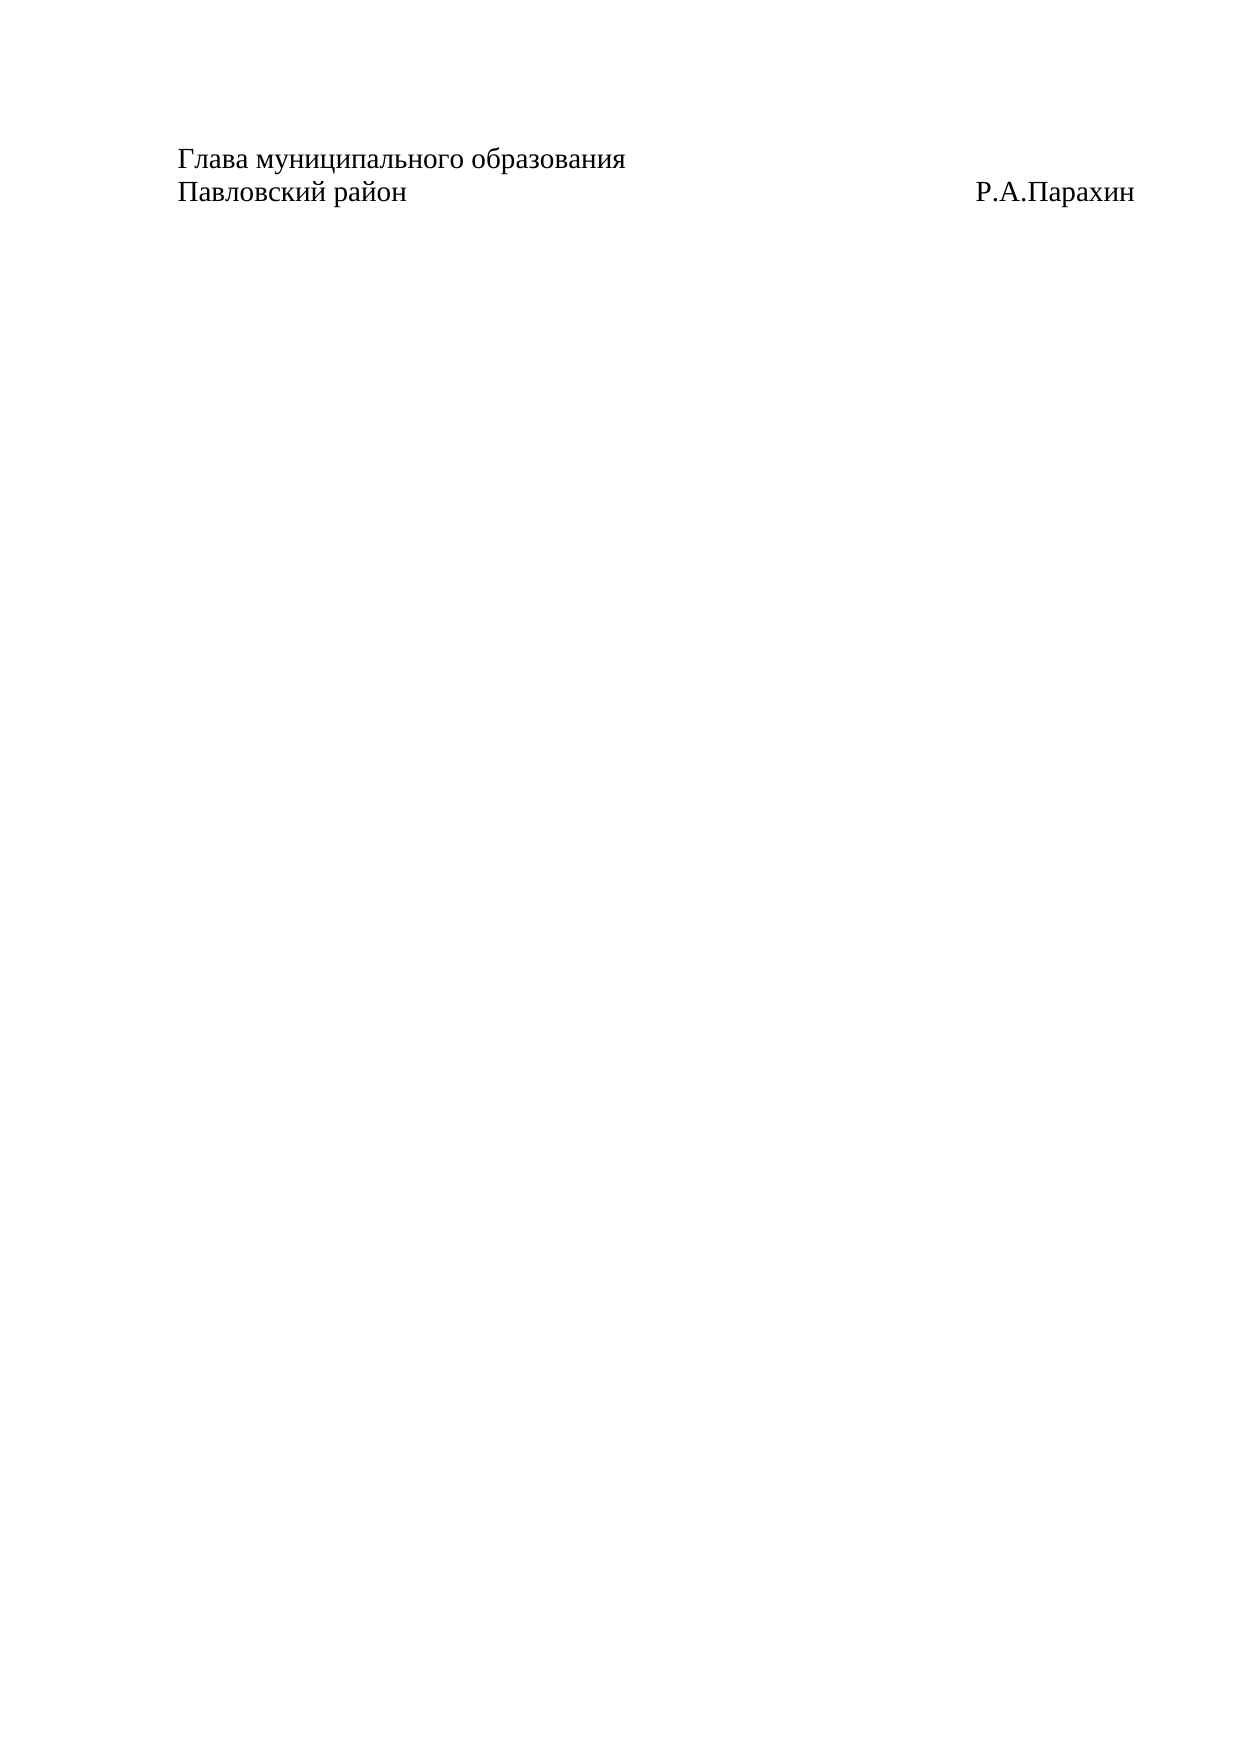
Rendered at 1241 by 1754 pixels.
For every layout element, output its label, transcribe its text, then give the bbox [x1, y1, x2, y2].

text Павловский район Р.А.Парахин [177, 174, 1181, 208]
text Глава муниципального образования [177, 141, 1181, 174]
